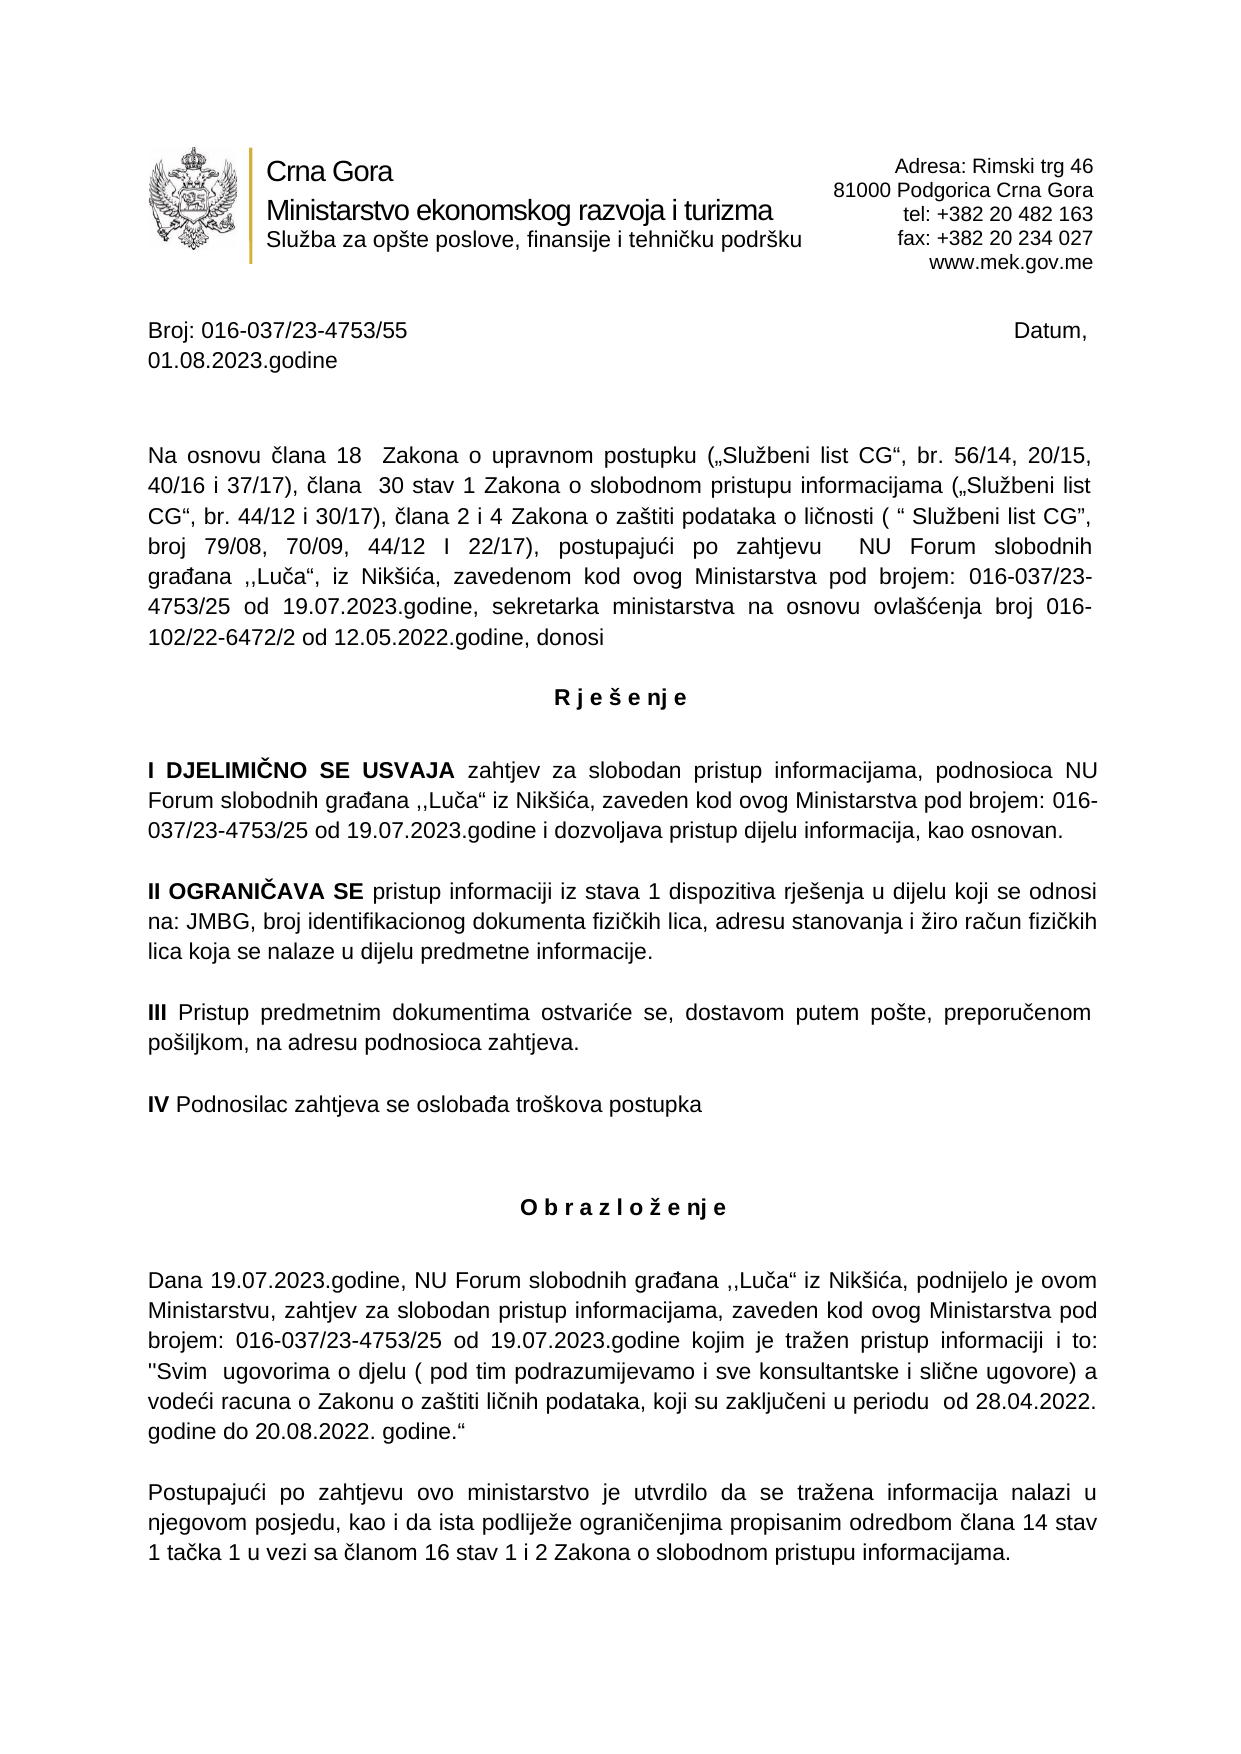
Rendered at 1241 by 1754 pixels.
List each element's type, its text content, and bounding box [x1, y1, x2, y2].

text Postupajući po zahtjevu ovo ministarstvo je utvrdilo da se tražena informacija nalazi u njegovom posjedu, kao i da ista podliježe ograničenjima propisanim odredbom člana 14 stav 1 tačka 1 u vezi sa članom 16 stav 1 i 2 Zakona o slobodnom pristupu informacijama. [148, 1478, 1098, 1565]
text Na osnovu člana 18 Zakona o upravnom postupku („Službeni list CG“, br. 56/14, 20/15, 40/16 i 37/17), člana 30 stav 1 Zakona o slobodnom pristupu informacijama („Službeni list CG“, br. 44/12 i 30/17), člana 2 i 4 Zakona o zaštiti podataka o ličnosti ( “ Službeni list CG”, broj 79/08, 70/09, 44/12 I 22/17), postupajući po zahtjevu NU Forum slobodnih građana ,,Luča“, iz Nikšića, zavedenom kod ovog Ministarstva pod brojem: 016-037/23-4753/25 od 19.07.2023.godine, sekretarka ministarstva na osnovu ovlašćenja broj 016-102/22-6472/2 od 12.05.2022.godine, donosi [148, 442, 1092, 650]
text O b r a z l o ž e nj e [148, 1194, 1098, 1221]
text I DJELIMIČNO SE USVAJA zahtjev za slobodan pristup informacijama, podnosioca NU Forum slobodnih građana ,,Luča“ iz Nikšića, zaveden kod ovog Ministarstva pod brojem: 016-037/23-4753/25 od 19.07.2023.godine i dozvoljava pristup dijelu informacija, kao osnovan. [148, 757, 1098, 843]
text IV Podnosilac zahtjeva se oslobađa troškova postupka [148, 1091, 1092, 1117]
text II OGRANIČAVA SE pristup informaciji iz stava 1 dispozitiva rješenja u dijelu koji se odnosi na: JMBG, broj identifikacionog dokumenta fizičkih lica, adresu stanovanja i žiro račun fizičkih lica koja se nalaze u dijelu predmetne informacije. [148, 878, 1098, 964]
subtitle Služba za opšte poslove, finansije i tehničku podršku [266, 226, 812, 253]
text Dana 19.07.2023.godine, NU Forum slobodnih građana ,,Luča“ iz Nikšića, podnijelo je ovom Ministarstvu, zahtjev za slobodan pristup informacijama, zaveden kod ovog Ministarstva pod brojem: 016-037/23-4753/25 od 19.07.2023.godine kojim je tražen pristup informaciji i to: ''Svim ugovorima o djelu ( pod tim podrazumijevamo i sve konsultantske i slične ugovore) a vodeći racuna o Zakonu o zaštiti ličnih podataka, koji su zaključeni u periodu od 28.04.2022. godine do 20.08.2022. godine.“ [148, 1267, 1098, 1444]
text III Pristup predmetnim dokumentima ostvariće se, dostavom putem pošte, preporučenom pošiljkom, na adresu podnosioca zahtjeva. [148, 998, 1092, 1055]
title Crna Gora [266, 160, 812, 187]
text Broj: 016-037/23-4753/55 Datum, 01.08.2023.godine [148, 317, 1092, 374]
text R j e š e nj e [148, 684, 1092, 710]
picture [148, 147, 238, 250]
title Ministarstvo ekonomskog razvoja i turizma [266, 199, 812, 226]
